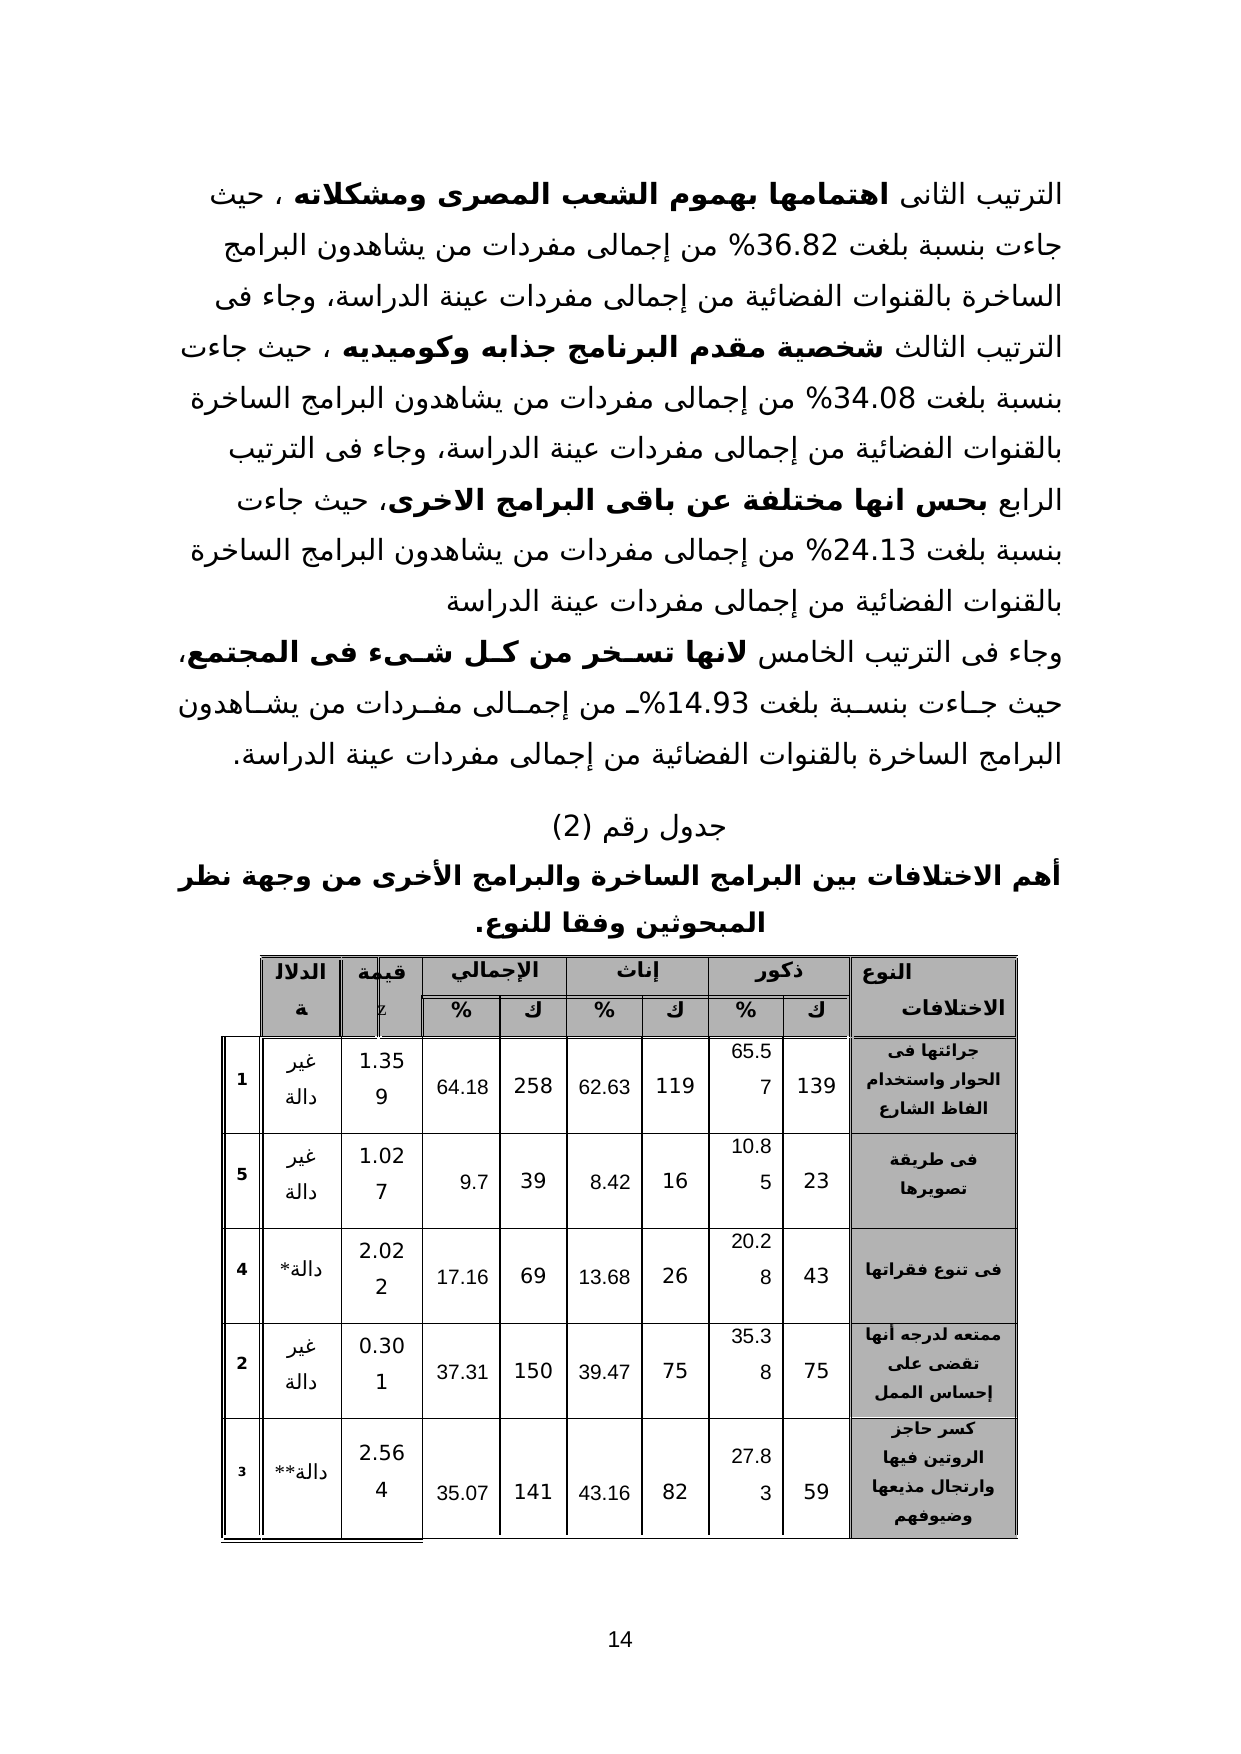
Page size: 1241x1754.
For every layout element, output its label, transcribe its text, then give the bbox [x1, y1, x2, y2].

text أهم الاختلافات بين البرامج الساخرة والبرامج الأخرى من وجهة نظر المبحوثين وفقا للنوع. [177, 860, 1063, 939]
table_cell 119 [643, 1039, 708, 1133]
table_cell 2 [226, 1324, 259, 1417]
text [177, 177, 1063, 619]
table_cell دالة* [264, 1229, 341, 1323]
text وجاء فى الترتيب الخامس لانها تسخر من كل شىء فى المجتمع، حيث جاءت بنسبة بلغت 14.93% من إجمالى مفردات من يشاهدون البرامج الساخرة بالقنوات الفضائية من إجمالى مفردات عينة الدراسة. [177, 636, 1063, 771]
table_cell 139 [784, 1036, 849, 1133]
table_cell ممتعه لدرجه أنها تقضى على إحساس الممل [852, 1324, 1015, 1417]
table_cell 62.63 [568, 1039, 641, 1133]
table_cell 1 [226, 1037, 259, 1133]
table_cell 65.57 [710, 1039, 782, 1133]
table_cell 10.85 [710, 1134, 782, 1228]
table_cell 3 [224, 1419, 261, 1538]
table_cell فى طريقة تصويرها [852, 1134, 1015, 1228]
table_cell غير دالة [264, 1134, 341, 1228]
table_cell 43 [784, 1229, 849, 1323]
table_cell 141 [500, 1419, 567, 1538]
table_cell 2.022 [342, 1229, 422, 1323]
table_header قيمة z [380, 958, 422, 1036]
table_cell غير دالة [264, 1039, 341, 1133]
table_cell 258 [501, 1039, 566, 1133]
table_cell 35.07 [423, 1419, 500, 1538]
table_cell 1.359 [342, 1036, 422, 1133]
table_cell 0.301 [342, 1324, 422, 1417]
table_cell ك [643, 999, 708, 1036]
table_header النوع الاختلافات [852, 956, 1017, 1036]
table_cell 59 [783, 1419, 849, 1538]
table_cell 23 [784, 1134, 849, 1228]
table_header ذكور [709, 958, 849, 995]
table_cell جرائتها فى الحوار واستخدام الفاظ الشارع [852, 1036, 1015, 1133]
table_cell 75 [643, 1324, 708, 1417]
table_cell 37.31 [423, 1324, 499, 1417]
table_cell % [424, 999, 499, 1036]
table_cell 64.18 [423, 1039, 499, 1133]
table_cell فى تنوع فقراتها [852, 1229, 1015, 1323]
table_cell 2.564 [342, 1419, 422, 1538]
table_cell 16 [643, 1134, 708, 1228]
table_cell 20.28 [710, 1229, 782, 1323]
table_cell 9.7 [423, 1134, 499, 1228]
table_header الدلالة [261, 958, 341, 1036]
table_header الترتيب [341, 958, 377, 1036]
table_cell كسر حاجز الروتين فيها وارتجال مذيعها وضيوفهم [852, 1419, 1017, 1538]
table_cell 35.38 [710, 1324, 782, 1417]
table_cell 69 [501, 1229, 566, 1323]
table_cell % [709, 999, 783, 1036]
table_cell 75 [784, 1324, 849, 1417]
table_cell 5 [226, 1134, 259, 1228]
table_cell 8.42 [568, 1134, 641, 1228]
table_cell 4 [226, 1229, 259, 1323]
table_cell 43.16 [567, 1419, 642, 1538]
table_cell 27.83 [709, 1419, 783, 1538]
text جدول رقم (2) [177, 809, 1063, 843]
table_cell 26 [643, 1229, 708, 1323]
table_cell دالة** [261, 1419, 341, 1538]
table_cell 17.16 [423, 1229, 499, 1323]
table_cell % [567, 999, 642, 1036]
table_header إناث [567, 958, 708, 995]
table_header الإجمالي [423, 958, 566, 995]
table_cell ك [784, 996, 849, 1036]
table_cell ك [501, 999, 566, 1036]
table_cell 82 [642, 1419, 709, 1538]
table_cell 150 [501, 1324, 566, 1417]
table_cell 1.027 [342, 1134, 422, 1228]
table_cell 39.47 [568, 1324, 641, 1417]
table_cell 13.68 [568, 1229, 641, 1323]
table_cell غير دالة [264, 1324, 341, 1417]
table_cell 39 [501, 1134, 566, 1228]
